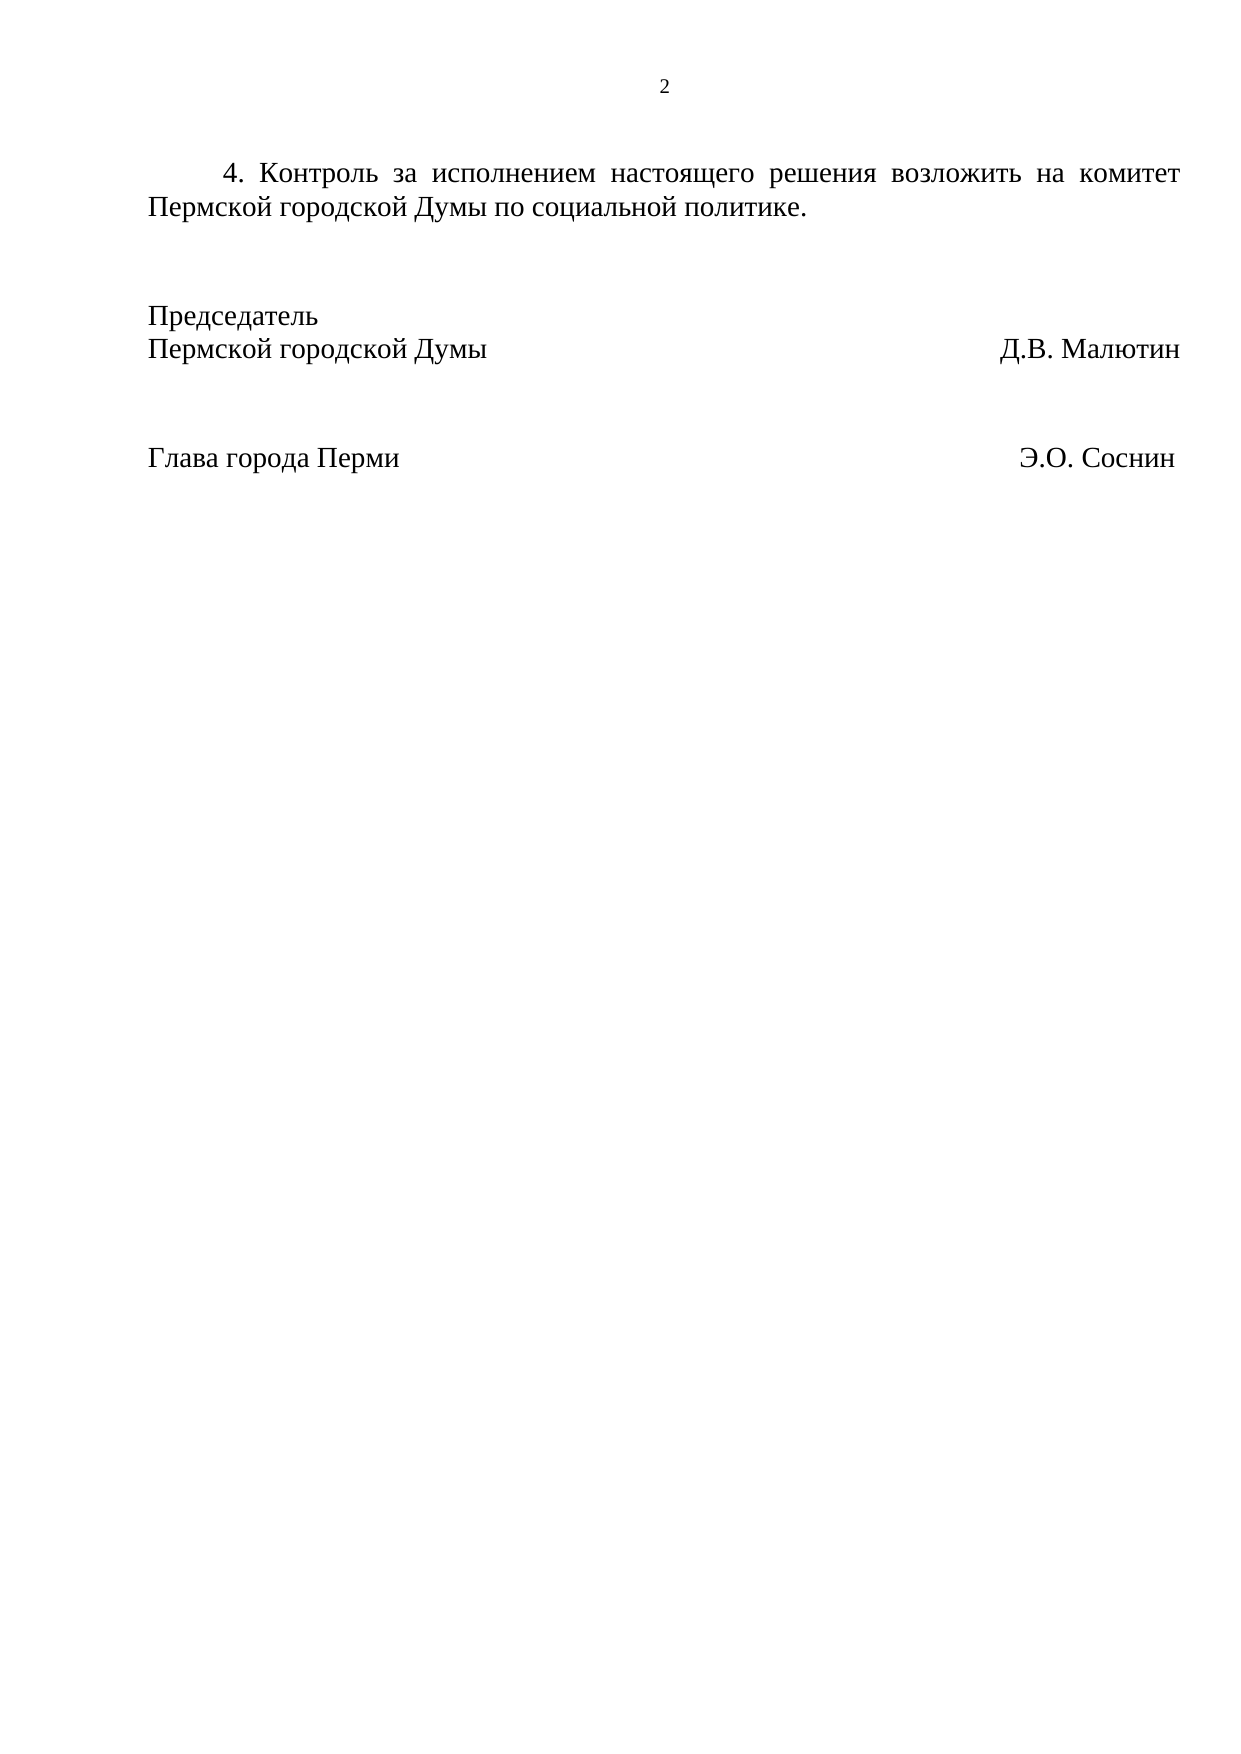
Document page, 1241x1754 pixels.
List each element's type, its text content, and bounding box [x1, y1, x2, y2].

text Глава города Перми Э.О. Соснин [148, 440, 1181, 473]
text Председатель [148, 298, 1181, 331]
text Пермской городской Думы Д.В. Малютин [148, 331, 1181, 365]
text 4. Контроль за исполнением настоящего решения возложить на комитет Пермской городской Думы по социальной политике. [148, 156, 1181, 223]
